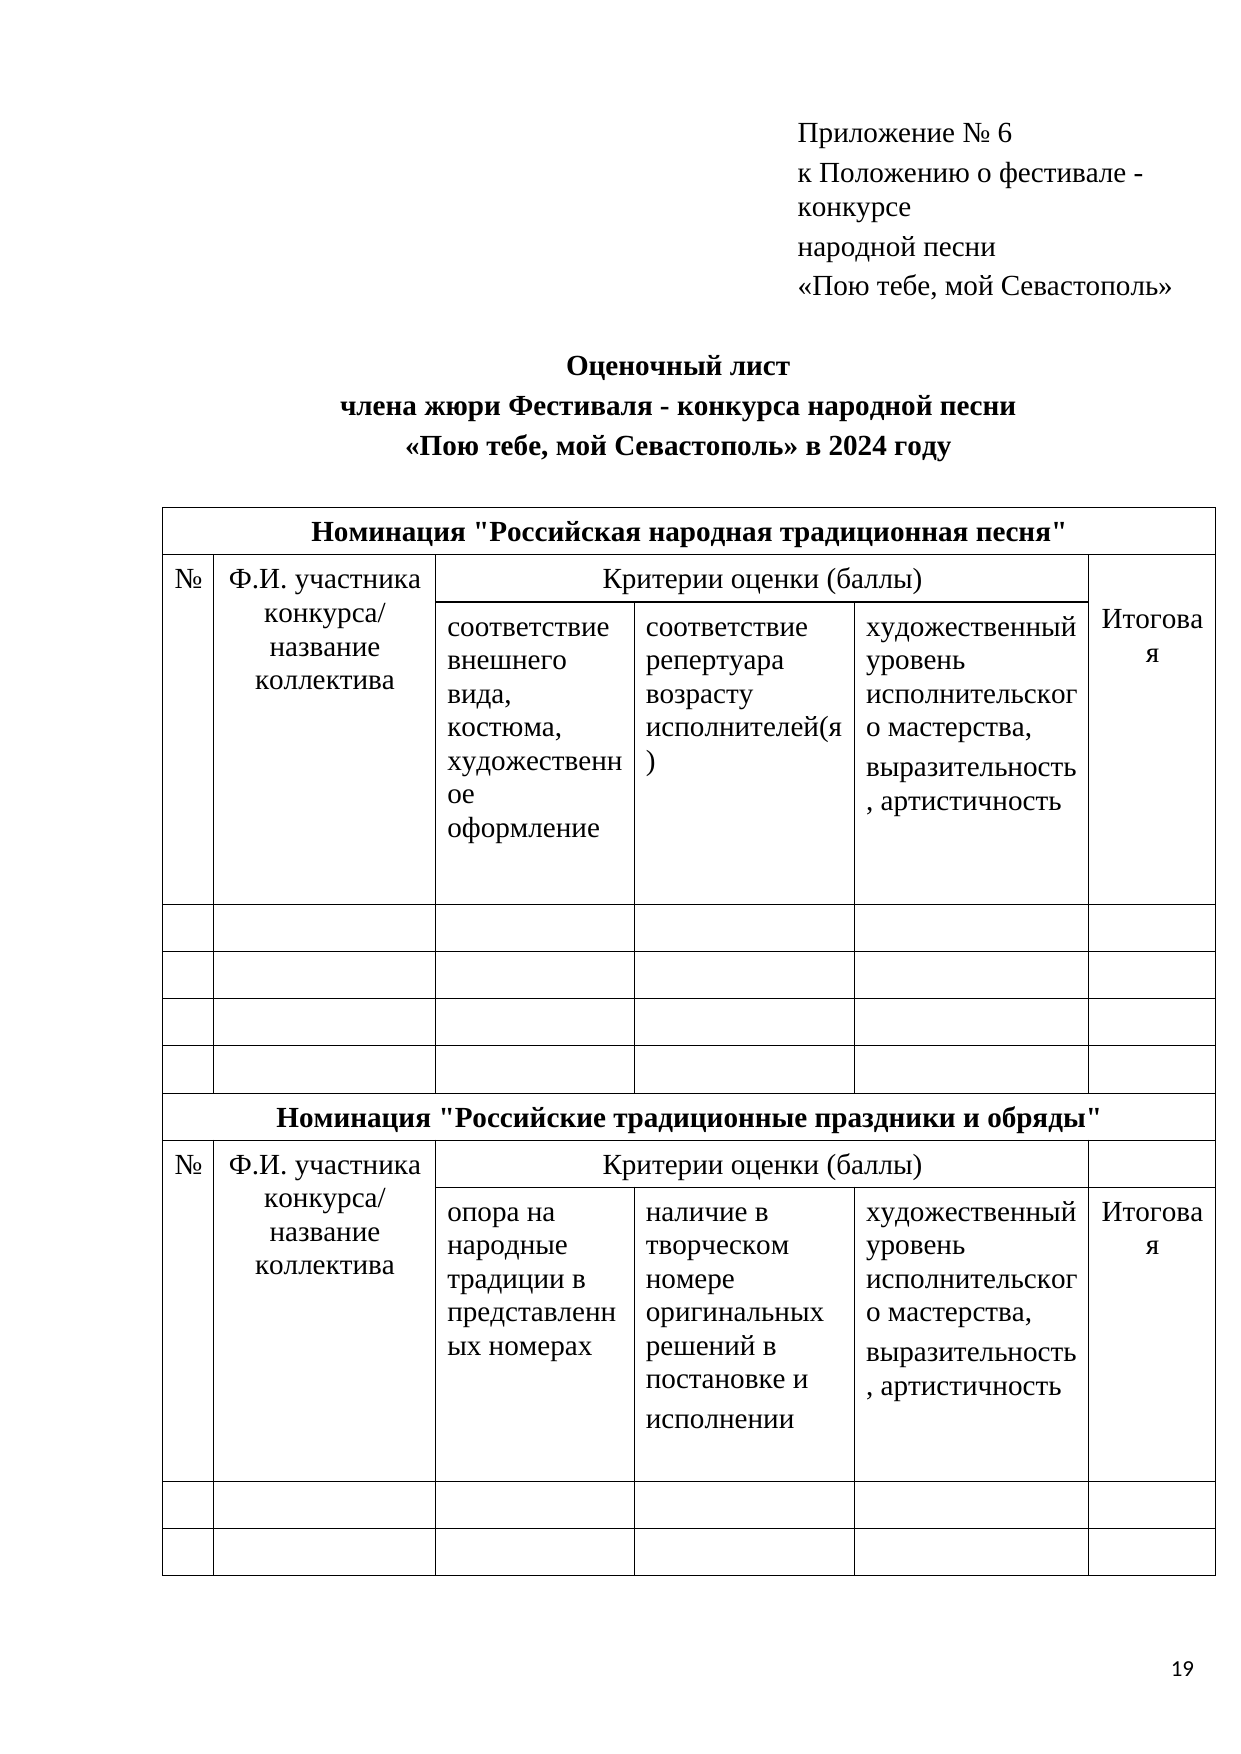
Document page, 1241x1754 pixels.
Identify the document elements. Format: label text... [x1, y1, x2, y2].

table_cell Ф.И. участника конкурса/ название коллектива [214, 1141, 435, 1481]
text к Положению о фестивале - конкурсе [797, 155, 1194, 222]
text «Пою тебе, мой Севастополь» [207, 268, 1194, 302]
text члена жюри Фестиваля - конкурса народной песни [162, 388, 1194, 421]
table_cell [855, 952, 1088, 998]
text Оценочный лист [162, 348, 1194, 382]
table_cell художественный уровень исполнительского мастерства, выразительность, артистичность [855, 603, 1088, 904]
table_cell Итоговая [1089, 555, 1215, 904]
table_cell [214, 999, 435, 1045]
table_cell [214, 1046, 435, 1092]
table_cell [855, 999, 1088, 1045]
table_cell [1089, 1482, 1215, 1528]
table_cell Критерии оценки (баллы) [436, 1141, 1088, 1187]
text «Пою тебе, мой Севастополь» в 2024 году [162, 428, 1194, 461]
table_cell [214, 1529, 435, 1575]
table_cell [214, 952, 435, 998]
table_cell [1089, 1141, 1215, 1187]
table_cell [163, 1482, 213, 1528]
table_cell № [163, 1141, 213, 1481]
table_cell [163, 1046, 213, 1092]
table_cell [436, 1046, 634, 1092]
table_cell [1089, 905, 1215, 951]
table_cell [635, 1482, 854, 1528]
table_cell [1089, 952, 1215, 998]
table_cell [214, 905, 435, 951]
text народной песни [207, 229, 1194, 262]
table_cell [855, 905, 1088, 951]
table_cell [635, 1046, 854, 1092]
table_cell Номинация "Российские традиционные праздники и обряды" [163, 1094, 1215, 1139]
table_cell [163, 905, 213, 951]
table_cell [214, 1482, 435, 1528]
table_cell [436, 1482, 634, 1528]
table_cell [635, 999, 854, 1045]
table_cell [163, 1529, 213, 1575]
table_cell [855, 1482, 1088, 1528]
table_cell № [163, 555, 213, 904]
table_cell соответствие репертуара возрасту исполнителей(я) [635, 603, 854, 904]
table_cell [855, 1529, 1088, 1575]
text Приложение № 6 [162, 116, 1194, 149]
table_cell наличие в творческом номере оригинальных решений в постановке и исполнении [635, 1188, 854, 1481]
table_cell Итоговая [1089, 1188, 1215, 1481]
table_cell [436, 952, 634, 998]
table_cell [1089, 999, 1215, 1045]
table_cell [436, 1529, 634, 1575]
table_cell Ф.И. участника конкурса/ название коллектива [214, 555, 435, 904]
table_cell [855, 1046, 1088, 1092]
table_cell опора на народные традиции в представленных номерах [436, 1188, 634, 1481]
table_cell [1089, 1529, 1215, 1575]
table_cell [1089, 1046, 1215, 1092]
table_cell Критерии оценки (баллы) [436, 555, 1088, 601]
table_cell [635, 952, 854, 998]
table_cell [163, 999, 213, 1045]
table_cell соответствие внешнего вида, костюма, художественное оформление [436, 603, 634, 904]
table_header Номинация "Российская народная традиционная песня" [163, 508, 1215, 554]
table_cell [163, 952, 213, 998]
table_cell художественный уровень исполнительского мастерства, выразительность, артистичность [855, 1188, 1088, 1481]
table_cell [635, 905, 854, 951]
table_cell [436, 999, 634, 1045]
table_cell [436, 905, 634, 951]
table_cell [635, 1529, 854, 1575]
